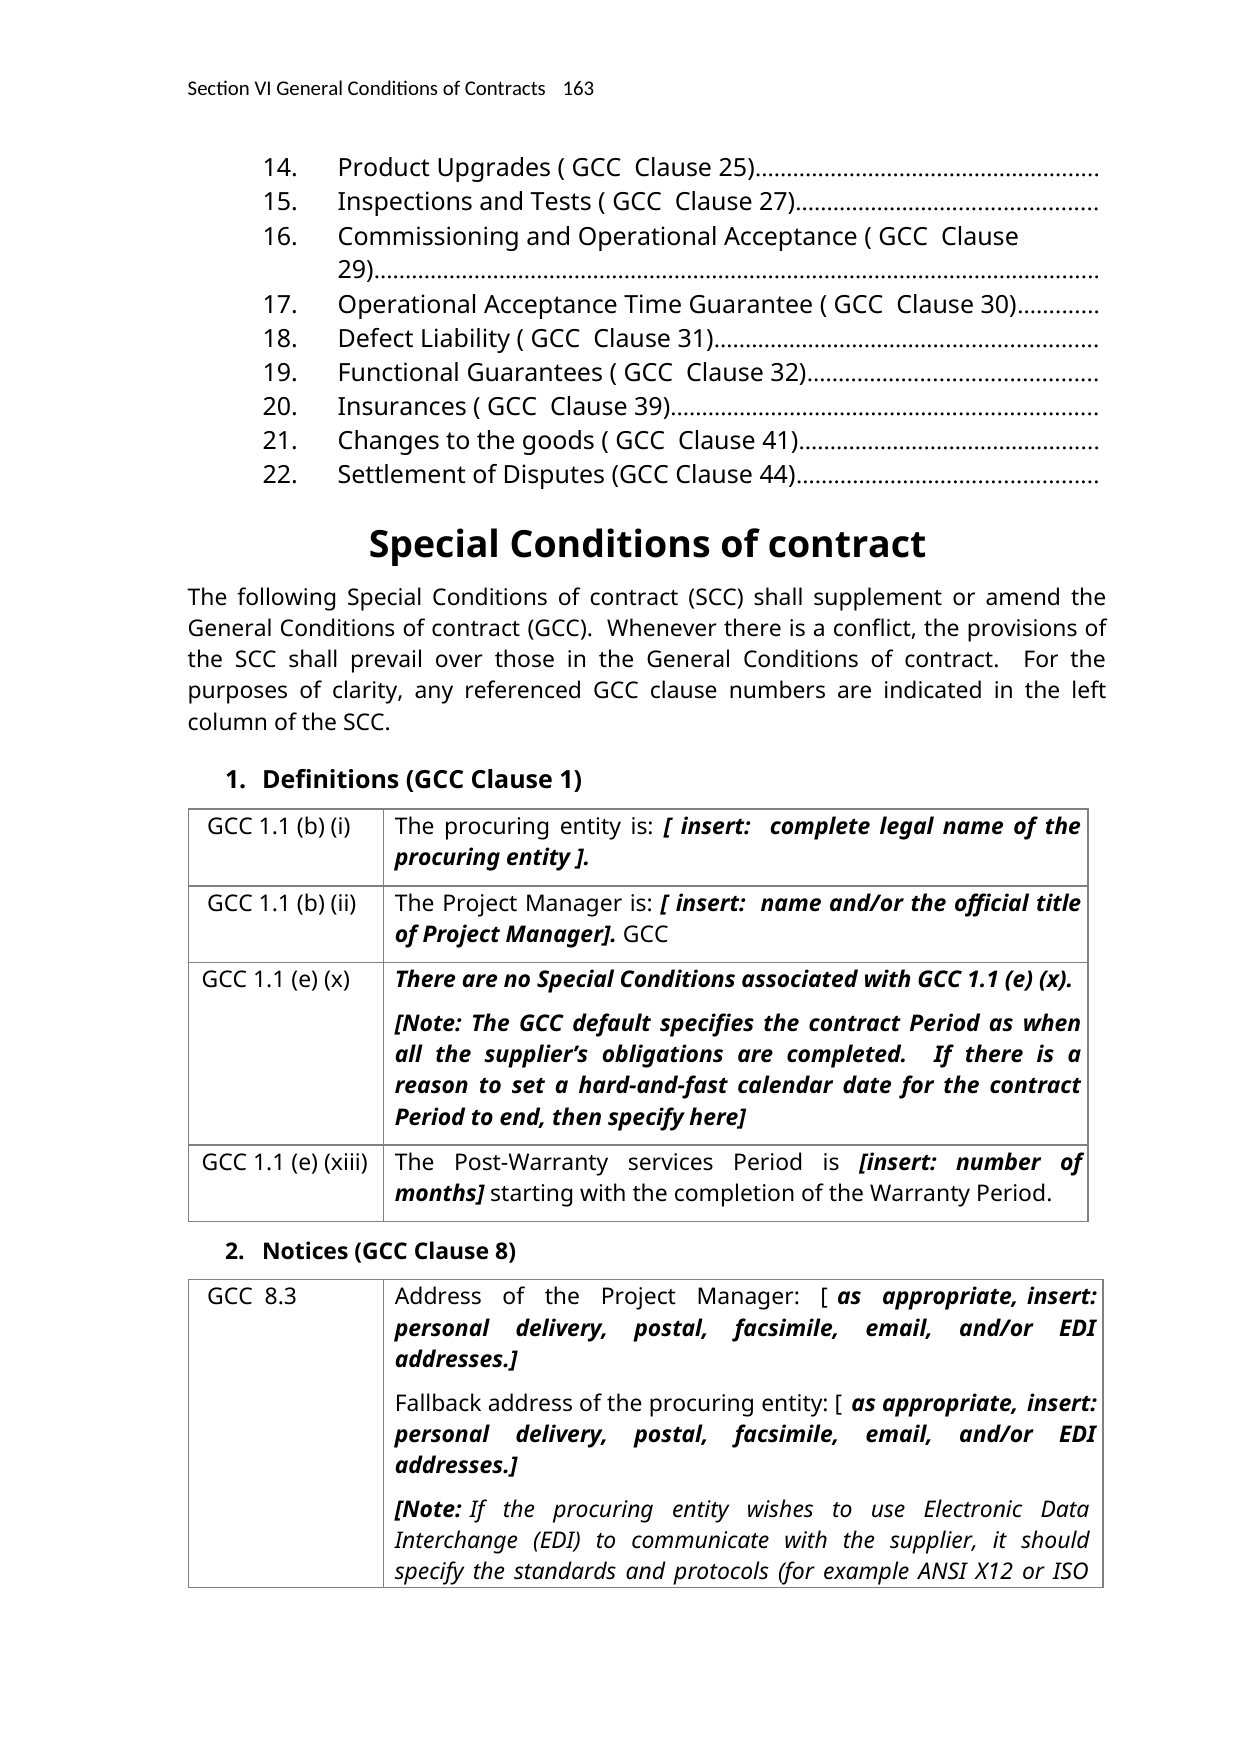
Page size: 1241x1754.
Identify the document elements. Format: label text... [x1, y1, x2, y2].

table_cell There are no Special Conditions associated with GCC 1.1 (e) (x). [Note: The GCC default specifies the contract Period as when all the supplier’s obligations are completed. If there is a reason to set a hard-and-fast calendar date for the contract Period to end, then specify here] [384, 963, 1087, 1144]
text 15. Inspections and Tests ( GCC Clause 27) 54 [262, 184, 1032, 218]
text 17. Operational Acceptance Time Guarantee ( GCC Clause 30) 54 [262, 286, 1032, 320]
text The following Special Conditions of contract (SCC) shall supplement or amend the General Conditions of contract (GCC). Whenever there is a conflict, the provisions of the SCC shall prevail over those in the General Conditions of contract. For the purposes of clarity, any referenced GCC clause numbers are indicated in the left column of the SCC. [187, 581, 1107, 737]
text Special Conditions of contract [187, 517, 1107, 568]
text 14. Product Upgrades ( GCC Clause 25) 54 [262, 150, 1032, 184]
table_header The procuring entity is: [ insert: complete legal name of the procuring entity ]. [384, 810, 1087, 885]
table_cell GCC 1.1 (b) (ii) [189, 887, 383, 961]
text 19. Functional Guarantees ( GCC Clause 32) 56 [262, 354, 1032, 388]
table_cell GCC 1.1 (e) (xiii) [189, 1146, 383, 1221]
text 16. Commissioning and Operational Acceptance ( GCC Clause 29) 54 [262, 218, 1032, 286]
text 18. Defect Liability ( GCC Clause 31) 55 [262, 320, 1032, 354]
text 22. Settlement of Disputes (GCC Clause 44) 57 [262, 457, 1032, 491]
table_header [384, 1280, 1102, 1586]
list Definitions (GCC Clause 1) [225, 762, 1107, 796]
text 20. Insurances ( GCC Clause 39) 56 [262, 388, 1032, 422]
table_cell The Post-Warranty services Period is [insert: number of months] starting with the completion of the Warranty Period. [384, 1146, 1087, 1221]
table_cell GCC 1.1 (e) (x) [189, 963, 383, 1144]
table_header GCC 8.3 [189, 1280, 383, 1586]
table_cell The Project Manager is: [ insert: name and/or the official title of Project Manager]. GCC [384, 887, 1087, 961]
text 21. Changes to the goods ( GCC Clause 41) 56 [262, 422, 1032, 457]
list Notices (GCC Clause 8) [225, 1235, 1107, 1266]
table_header GCC 1.1 (b) (i) [189, 810, 383, 885]
